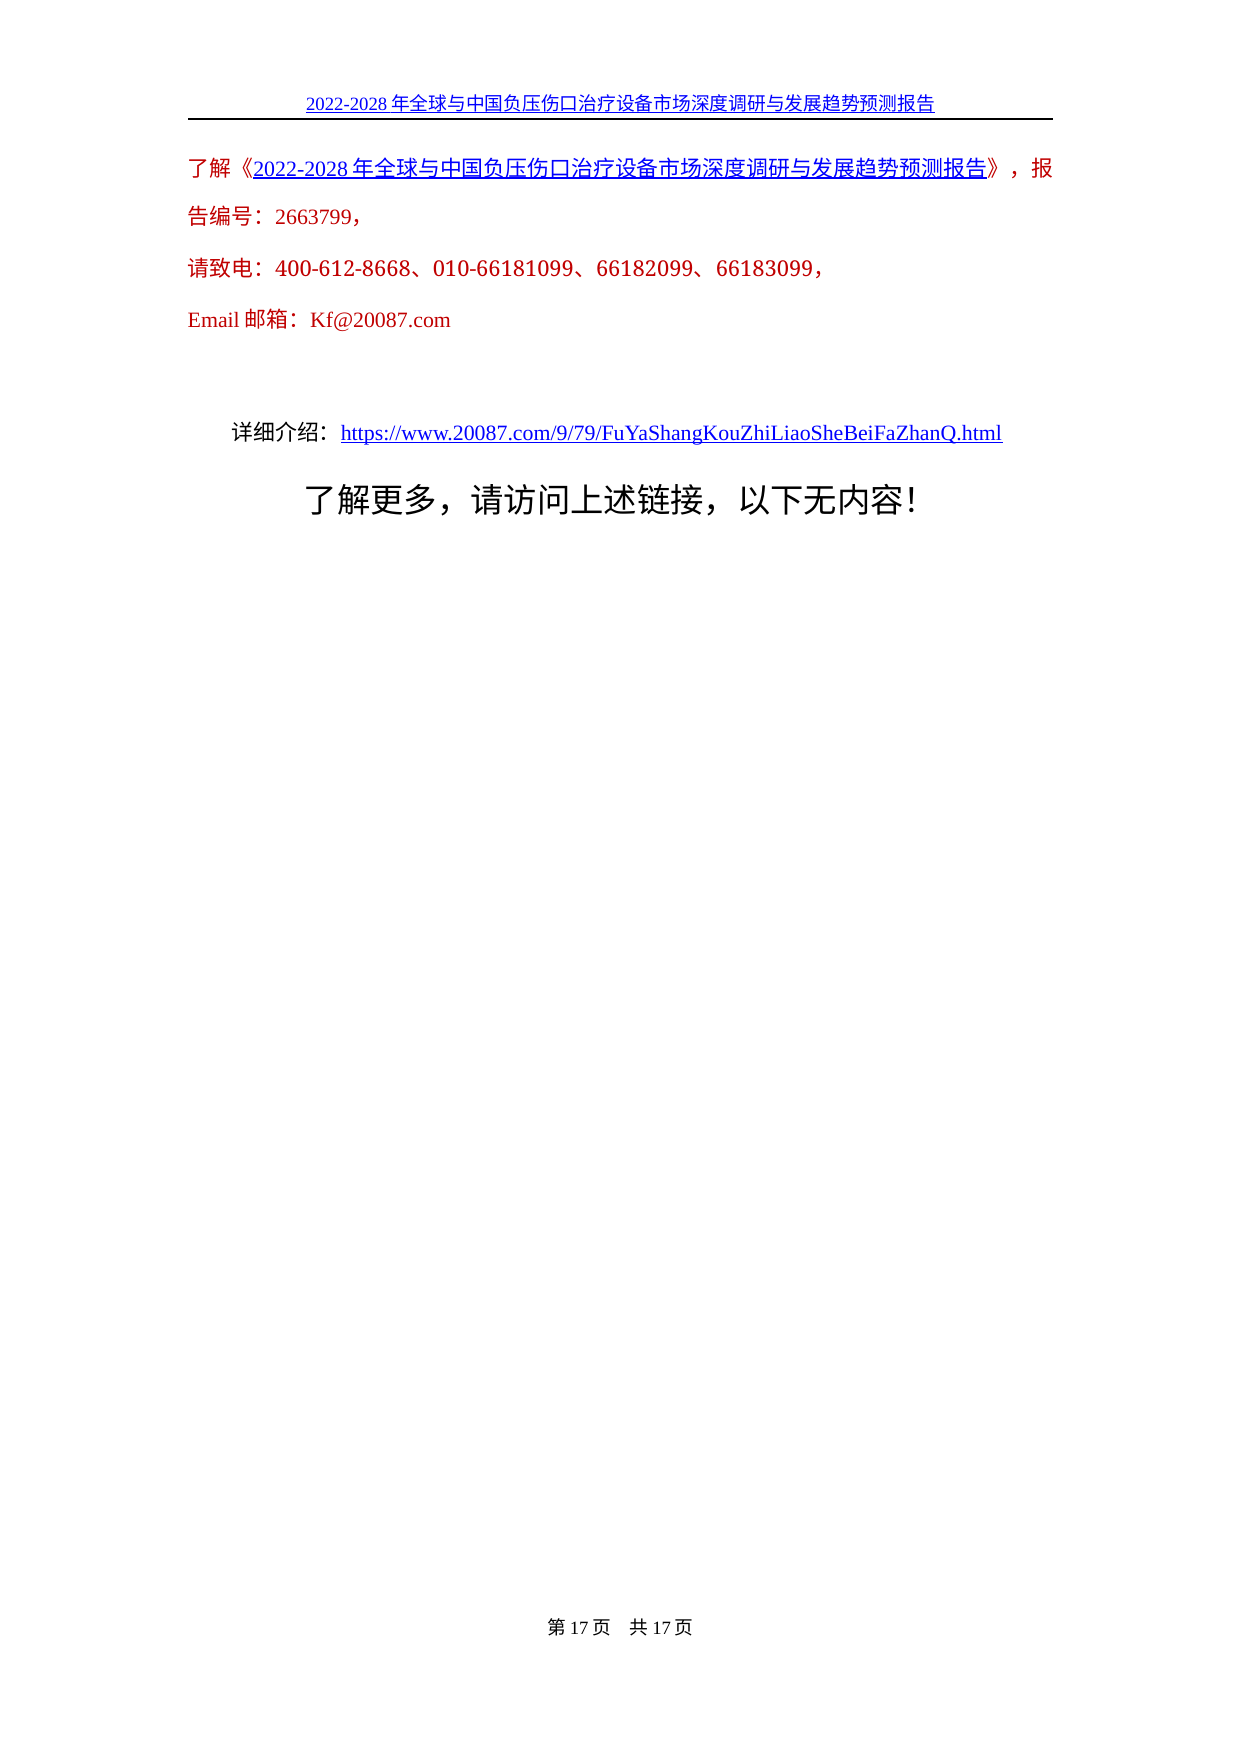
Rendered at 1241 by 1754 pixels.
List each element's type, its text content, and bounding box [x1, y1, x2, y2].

title 了解更多，请访问上述链接，以下无内容！ [187, 465, 1053, 530]
text 请致电：400-612-8668、010-66181099、66182099、66183099， [187, 251, 1053, 283]
text 详细介绍：https://www.20087.com/9/79/FuYaShangKouZhiLiaoSheBeiFaZhanQ.html [187, 415, 1053, 447]
text Email邮箱：Kf@20087.com [187, 302, 1053, 334]
text 了解《2022-2028年全球与中国负压伤口治疗设备市场深度调研与发展趋势预测报告》，报告编号：2663799， [187, 150, 1053, 231]
